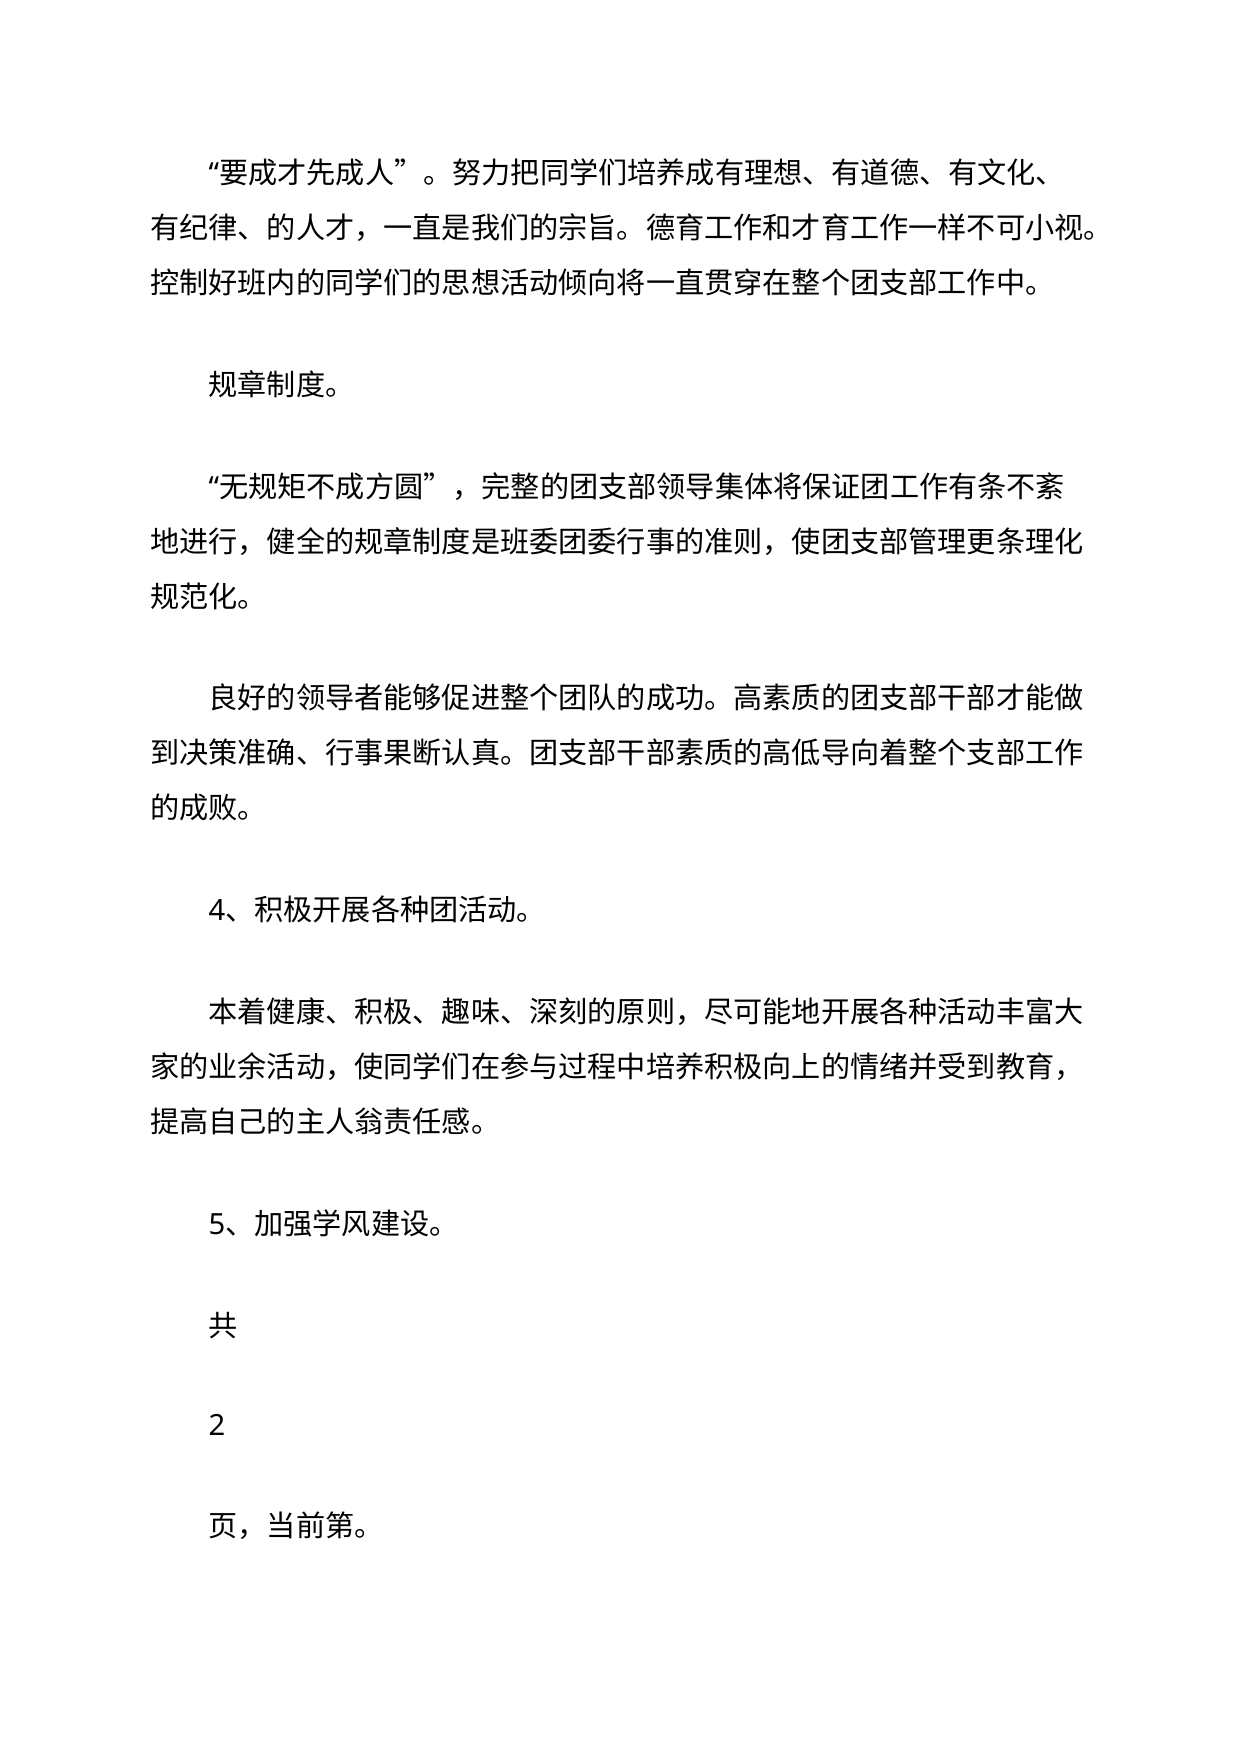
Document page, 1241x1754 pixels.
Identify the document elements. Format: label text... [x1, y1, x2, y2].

text “要成才先成人”。努力把同学们培养成有理想、有道德、有文化、有纪律、的人才，一直是我们的宗旨。德育工作和才育工作一样不可小视。控制好班内的同学们的思想活动倾向将一直贯穿在整个团支部工作中。 [150, 150, 1090, 302]
text 页，当前第。 [150, 1502, 1090, 1545]
text 4、积极开展各种团活动。 [150, 887, 1090, 929]
text 5、加强学风建设。 [150, 1200, 1090, 1243]
text 2 [150, 1404, 1090, 1444]
text “无规矩不成方圆”，完整的团支部领导集体将保证团工作有条不紊地进行，健全的规章制度是班委团委行事的准则，使团支部管理更条理化规范化。 [150, 463, 1090, 616]
text 本着健康、积极、趣味、深刻的原则，尽可能地开展各种活动丰富大家的业余活动，使同学们在参与过程中培养积极向上的情绪并受到教育，提高自己的主人翁责任感。 [150, 989, 1090, 1141]
text 规章制度。 [150, 362, 1090, 404]
text 共 [150, 1302, 1090, 1344]
text 良好的领导者能够促进整个团队的成功。高素质的团支部干部才能做到决策准确、行事果断认真。团支部干部素质的高低导向着整个支部工作的成败。 [150, 675, 1090, 827]
